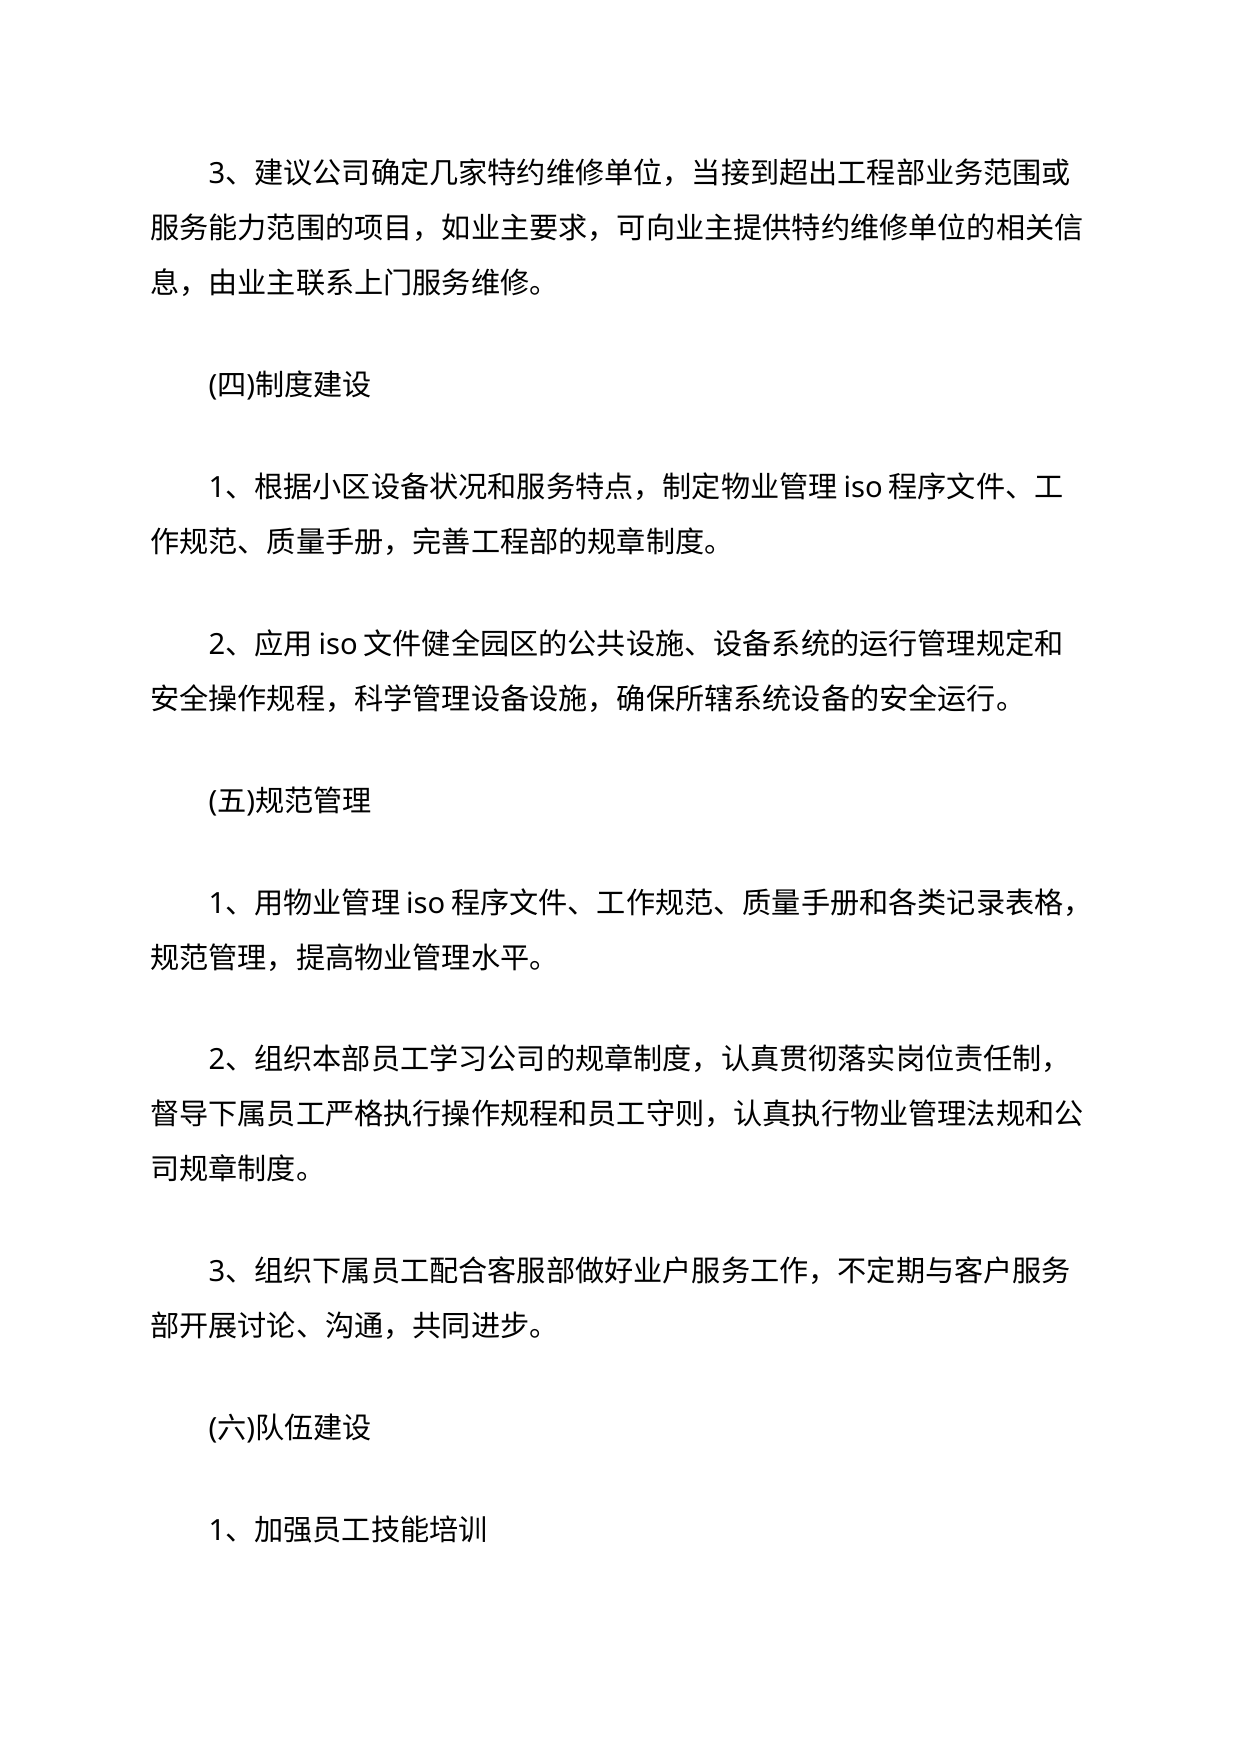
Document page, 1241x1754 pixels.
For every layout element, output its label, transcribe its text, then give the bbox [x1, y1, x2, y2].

text 1、用物业管理iso程序文件、工作规范、质量手册和各类记录表格，规范管理，提高物业管理水平。 [150, 879, 1090, 976]
text 1、根据小区设备状况和服务特点，制定物业管理iso程序文件、工作规范、质量手册，完善工程部的规章制度。 [150, 464, 1090, 561]
text (五)规范管理 [150, 777, 1090, 819]
text 3、建议公司确定几家特约维修单位，当接到超出工程部业务范围或服务能力范围的项目，如业主要求，可向业主提供特约维修单位的相关信息，由业主联系上门服务维修。 [150, 150, 1090, 302]
text (四)制度建设 [150, 362, 1090, 404]
text 3、组织下属员工配合客服部做好业户服务工作，不定期与客户服务部开展讨论、沟通，共同进步。 [150, 1248, 1090, 1345]
text 2、组织本部员工学习公司的规章制度，认真贯彻落实岗位责任制，督导下属员工严格执行操作规程和员工守则，认真执行物业管理法规和公司规章制度。 [150, 1036, 1090, 1188]
text 2、应用iso文件健全园区的公共设施、设备系统的运行管理规定和安全操作规程，科学管理设备设施，确保所辖系统设备的安全运行。 [150, 620, 1090, 718]
text (六)队伍建设 [150, 1404, 1090, 1447]
text 1、加强员工技能培训 [150, 1506, 1090, 1549]
